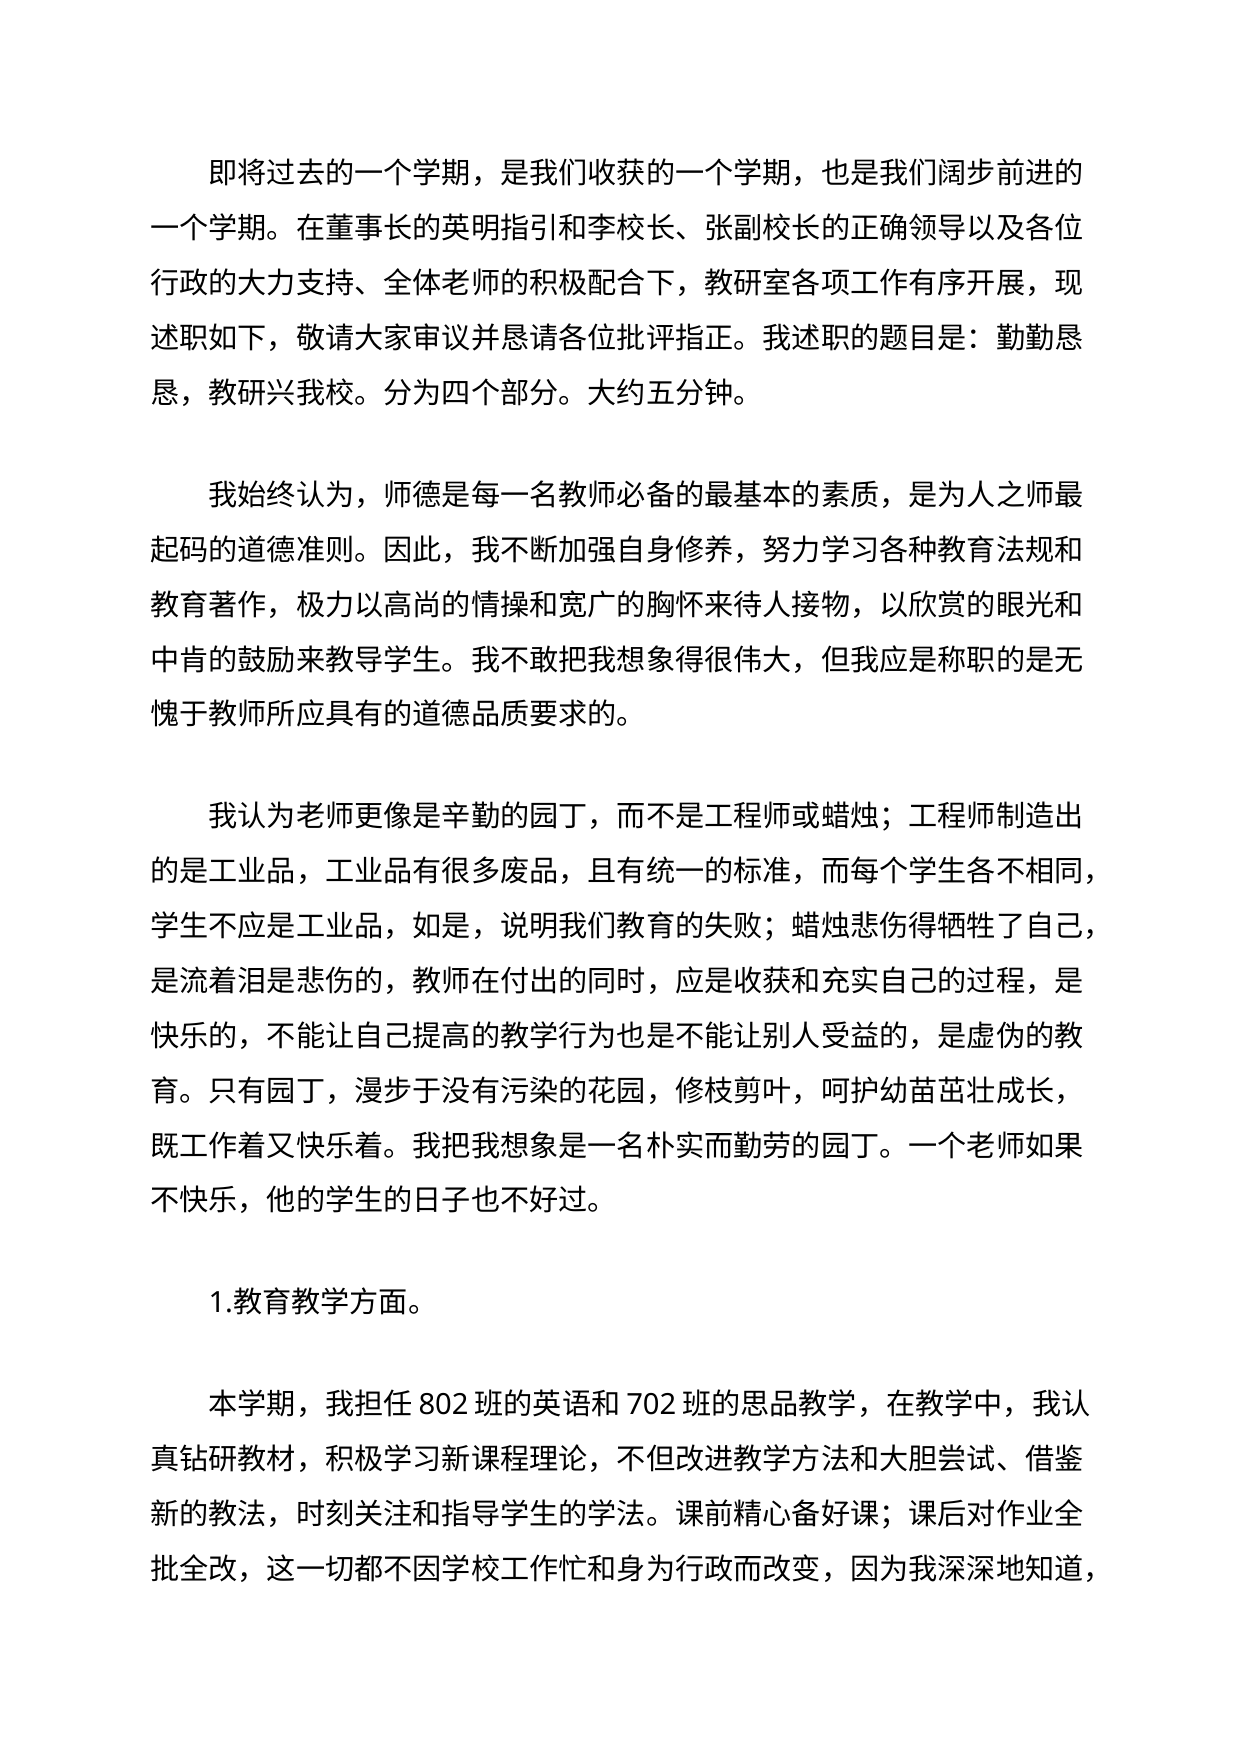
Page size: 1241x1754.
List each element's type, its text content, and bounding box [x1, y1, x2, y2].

text 我始终认为，师德是每一名教师必备的最基本的素质，是为人之师最起码的道德准则。因此，我不断加强自身修养，努力学习各种教育法规和教育著作，极力以高尚的情操和宽广的胸怀来待人接物，以欣赏的眼光和中肯的鼓励来教导学生。我不敢把我想象得很伟大，但我应是称职的是无愧于教师所应具有的道德品质要求的。 [150, 471, 1090, 733]
text 我认为老师更像是辛勤的园丁，而不是工程师或蜡烛；工程师制造出的是工业品，工业品有很多废品，且有统一的标准，而每个学生各不相同，学生不应是工业品，如是，说明我们教育的失败；蜡烛悲伤得牺牲了自己，是流着泪是悲伤的，教师在付出的同时，应是收获和充实自己的过程，是快乐的，不能让自己提高的教学行为也是不能让别人受益的，是虚伪的教育。只有园丁，漫步于没有污染的花园，修枝剪叶，呵护幼苗茁壮成长，既工作着又快乐着。我把我想象是一名朴实而勤劳的园丁。一个老师如果不快乐，他的学生的日子也不好过。 [150, 793, 1090, 1219]
text 1.教育教学方面。 [150, 1279, 1090, 1321]
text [150, 1381, 1090, 1588]
text 即将过去的一个学期，是我们收获的一个学期，也是我们阔步前进的一个学期。在董事长的英明指引和李校长、张副校长的正确领导以及各位行政的大力支持、全体老师的积极配合下，教研室各项工作有序开展，现述职如下，敬请大家审议并恳请各位批评指正。我述职的题目是：勤勤恳恳，教研兴我校。分为四个部分。大约五分钟。 [150, 150, 1090, 412]
